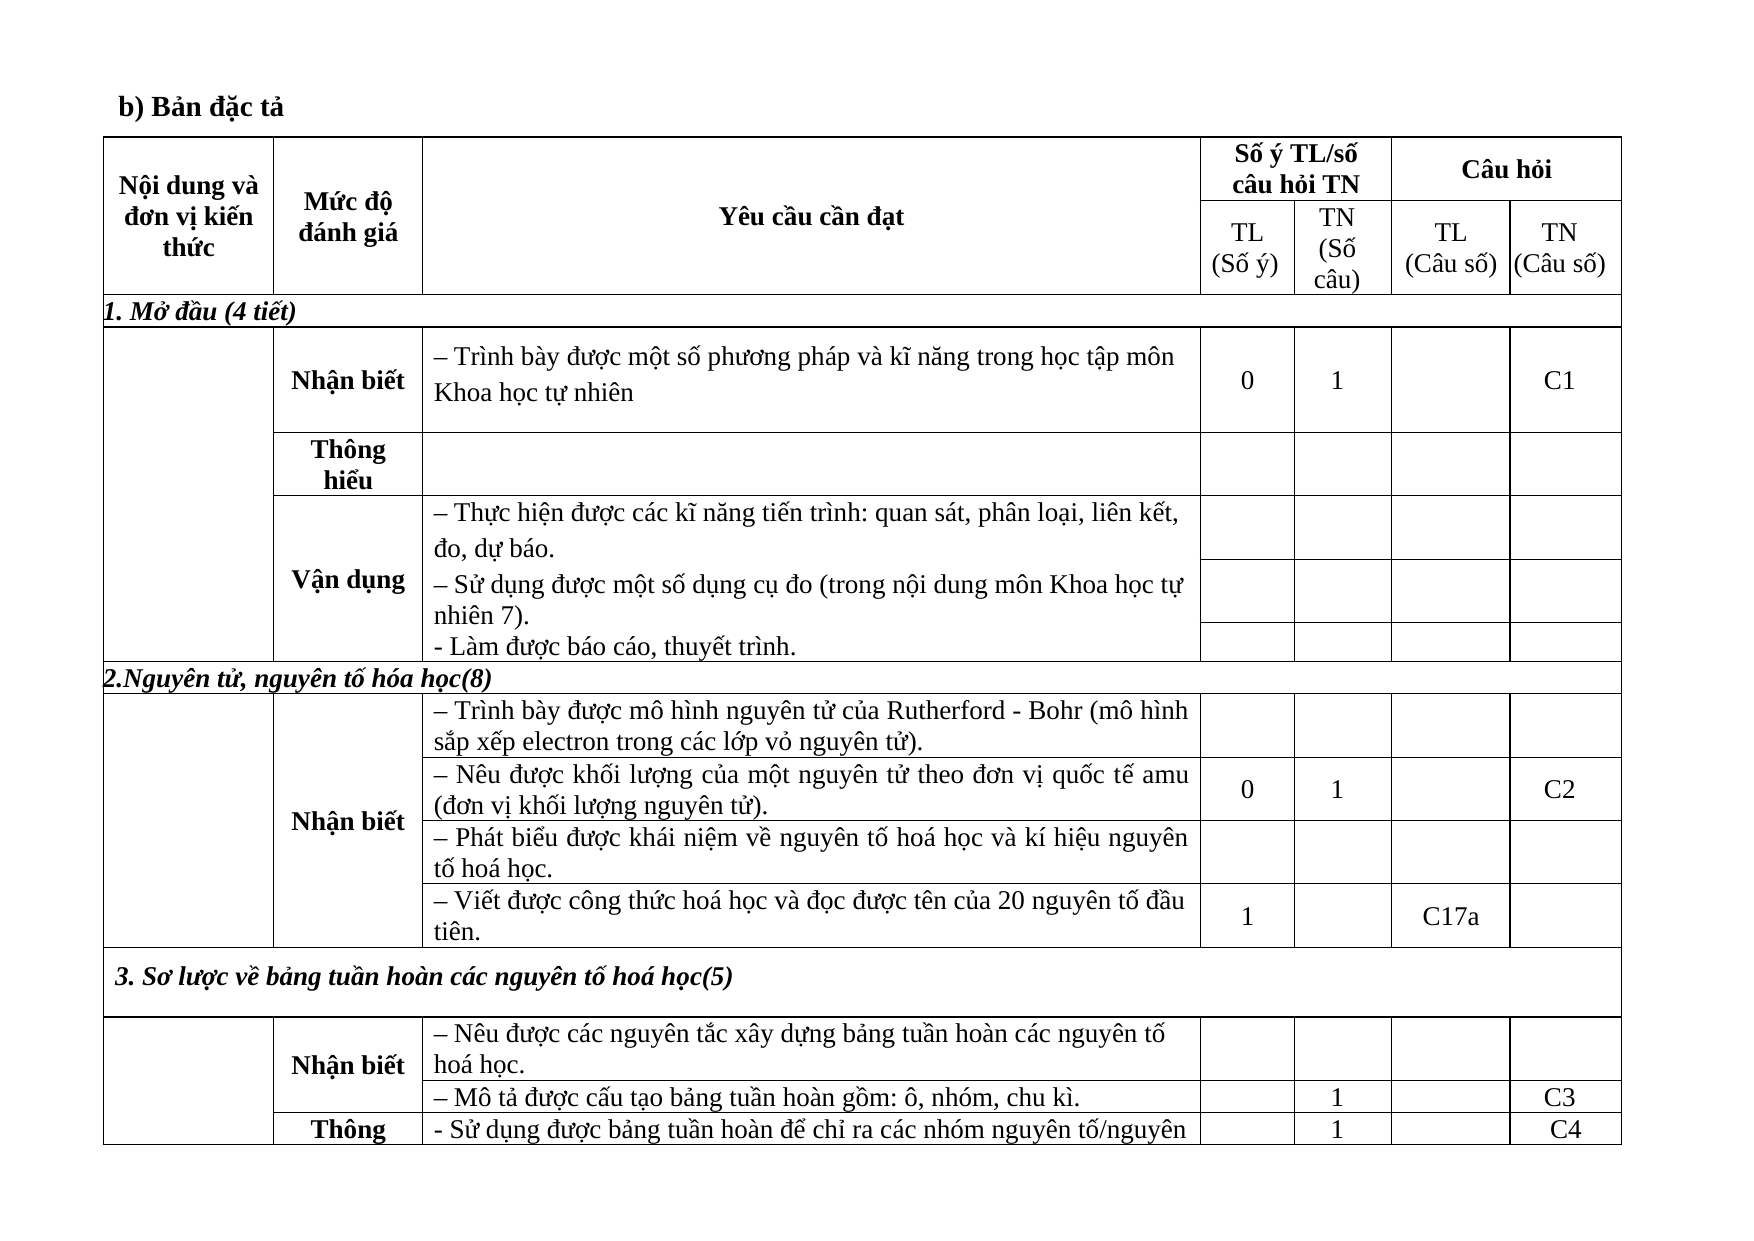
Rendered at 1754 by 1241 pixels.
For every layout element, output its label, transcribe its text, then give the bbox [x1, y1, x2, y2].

table_cell [423, 433, 1200, 495]
table_cell [1295, 884, 1391, 947]
table_cell [1201, 821, 1294, 883]
table_cell – Trình bày được một số phương pháp và kĩ năng trong học tập môn Khoa học tự nhiên [423, 328, 1200, 432]
table_cell – Viết được công thức hoá học và đọc được tên của 20 nguyên tố đầu tiên. [423, 884, 1200, 947]
table_cell [1511, 821, 1621, 883]
table_cell 3. Sơ lược về bảng tuần hoàn các nguyên tố hoá học(5) [104, 948, 1621, 1016]
table_cell 1 [1295, 328, 1391, 432]
table_cell [1392, 560, 1509, 622]
table_cell [1392, 1081, 1509, 1112]
table_header Số ý TL/số câu hỏi TN [1201, 138, 1391, 200]
table_cell [1295, 1018, 1391, 1080]
table_cell – Nêu được các nguyên tắc xây dựng bảng tuần hoàn các nguyên tố hoá học. [423, 1018, 1200, 1080]
table_cell [104, 1018, 273, 1144]
table_cell TN (Số câu) [1295, 201, 1391, 294]
table_cell [1201, 560, 1294, 622]
table_cell [1295, 821, 1391, 883]
table_cell [1392, 1113, 1509, 1144]
table_cell [1392, 433, 1509, 495]
table_cell Nhận biết [274, 694, 422, 947]
table_cell [1511, 496, 1621, 558]
table_cell [1201, 1113, 1294, 1144]
table_cell 1 [1295, 758, 1391, 820]
table_cell Nhận biết [274, 328, 422, 432]
table_cell [1201, 1018, 1294, 1080]
table_cell [1392, 758, 1509, 820]
table_cell 0 [1201, 758, 1294, 820]
table_cell C4 [1511, 1113, 1621, 1144]
table_cell C3 [1511, 1081, 1621, 1112]
table_cell – Nêu được khối lượng của một nguyên tử theo đơn vị quốc tế amu (đơn vị khối lượng nguyên tử). [423, 758, 1200, 820]
table_header Yêu cầu cần đạt [423, 138, 1200, 294]
table_cell [1392, 694, 1509, 757]
table_cell [1201, 1081, 1294, 1112]
table_cell – Phát biểu được khái niệm về nguyên tố hoá học và kí hiệu nguyên tố hoá học. [423, 821, 1200, 883]
table_cell 1. Mở đầu (4 tiết) [104, 295, 1621, 326]
table_cell C2 [1511, 758, 1621, 820]
table_cell [1392, 623, 1509, 661]
table_cell 1 [1295, 1081, 1391, 1112]
table_cell [1295, 496, 1391, 558]
table_cell [1392, 496, 1509, 558]
table_cell [1511, 1018, 1621, 1080]
table_cell TN (Câu số) [1511, 201, 1621, 294]
table_cell [1511, 433, 1621, 495]
table_cell [1511, 884, 1621, 947]
table_cell 0 [1201, 328, 1294, 432]
table_header Nội dung và đơn vị kiến thức [104, 138, 273, 294]
table_cell [1392, 821, 1509, 883]
table_cell [1201, 496, 1294, 558]
table_cell Vận dụng [274, 496, 422, 661]
table_header Câu hỏi [1392, 138, 1621, 200]
table_cell – Trình bày được mô hình nguyên tử của Rutherford - Bohr (mô hình sắp xếp electron trong các lớp vỏ nguyên tử). [423, 694, 1200, 757]
table_cell [1392, 328, 1509, 432]
table_cell C17a [1392, 884, 1509, 947]
text b) Bản đặc tả [118, 89, 1636, 122]
table_cell [104, 328, 273, 661]
table_cell Thông hiểu [274, 433, 422, 495]
table_cell [1201, 623, 1294, 661]
table_cell – Mô tả được cấu tạo bảng tuần hoàn gồm: ô, nhóm, chu kì. [423, 1081, 1200, 1112]
table_cell Nhận biết [274, 1018, 422, 1112]
table_cell [1295, 433, 1391, 495]
table_cell [1392, 1018, 1509, 1080]
table_cell [1201, 694, 1294, 757]
table_cell [104, 694, 273, 947]
table_cell TL (Số ý) [1201, 201, 1294, 294]
table_cell 1 [1201, 884, 1294, 947]
table_cell [1201, 433, 1294, 495]
table_cell [1295, 694, 1391, 757]
table_cell Thông hiểu [274, 1113, 422, 1144]
table_cell – Thực hiện được các kĩ năng tiến trình: quan sát, phân loại, liên kết, đo, dự báo. – Sử dụng được một số dụng cụ đo (trong nội dung môn Khoa học tự nhiên 7). - Làm được báo cáo, thuyết trình. [423, 496, 1200, 661]
table_cell C1 [1511, 328, 1621, 432]
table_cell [423, 1113, 1200, 1144]
table_header Mức độ đánh giá [274, 138, 422, 294]
table_cell [1511, 560, 1621, 622]
table_cell TL (Câu số) [1392, 201, 1509, 294]
table_cell [1295, 560, 1391, 622]
table_cell 2.Nguyên tử, nguyên tố hóa học(8) [104, 662, 1621, 693]
table_cell [1295, 623, 1391, 661]
table_cell [1511, 623, 1621, 661]
table_cell 1 [1295, 1113, 1391, 1144]
table_cell [1511, 694, 1621, 757]
